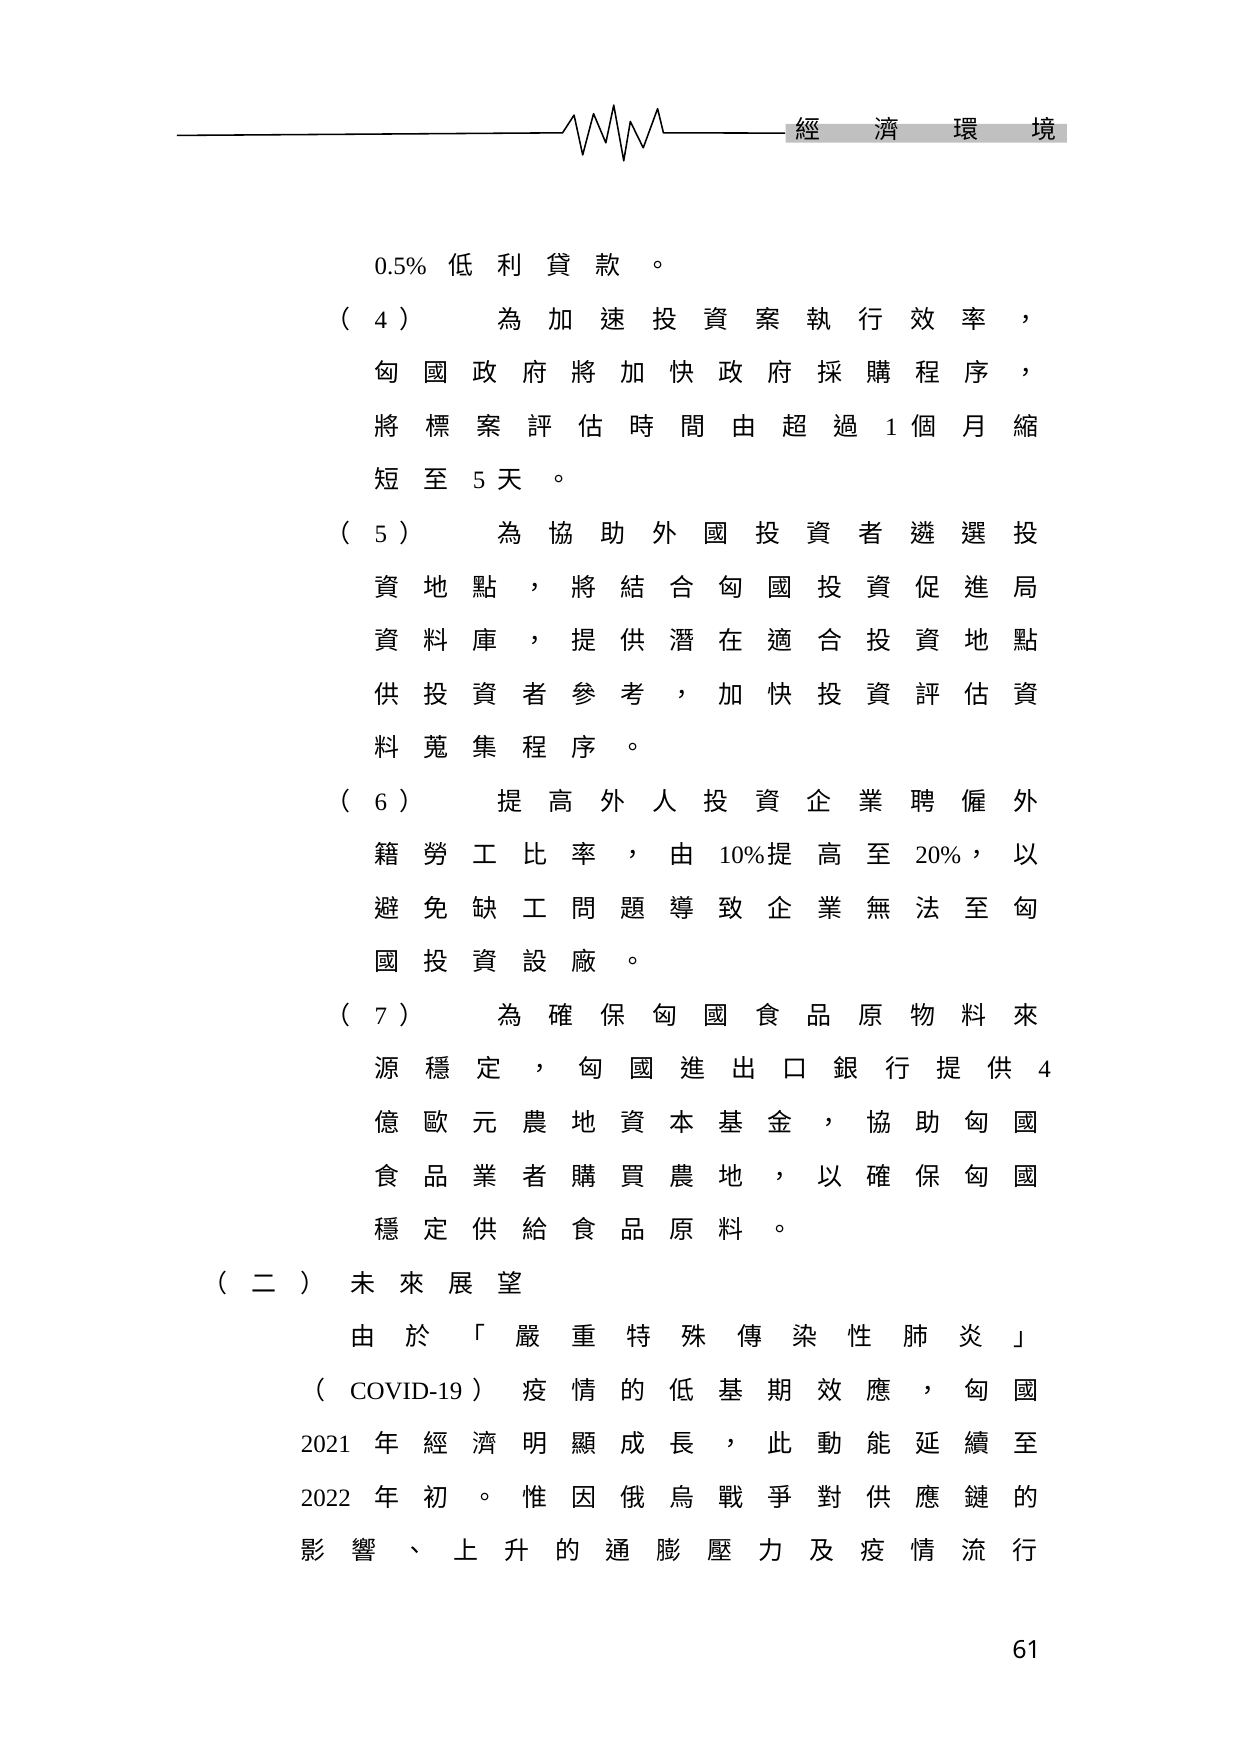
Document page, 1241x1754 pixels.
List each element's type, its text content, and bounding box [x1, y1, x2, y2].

text （二）未來展望 [202, 1254, 1063, 1308]
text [276, 1308, 1063, 1576]
text （5） 為協助外國投資者遴選投資地點，將結合匈國投資促進局資料庫，提供潛在適合投資地點供投資者參考，加快投資評估資料蒐集程序。 [301, 505, 1063, 773]
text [301, 237, 1063, 291]
text （6） 提高外人投資企業聘僱外籍勞工比率，由10%提高至20%，以避免缺工問題導致企業無法至匈國投資設廠。 [301, 773, 1063, 987]
text （7） 為確保匈國食品原物料來源穩定，匈國進出口銀行提供4億歐元農地資本基金，協助匈國食品業者購買農地，以確保匈國穩定供給食品原料。 [301, 987, 1063, 1254]
text （4） 為加速投資案執行效率，匈國政府將加快政府採購程序，將標案評估時間由超過1個月縮短至5天。 [301, 291, 1063, 505]
